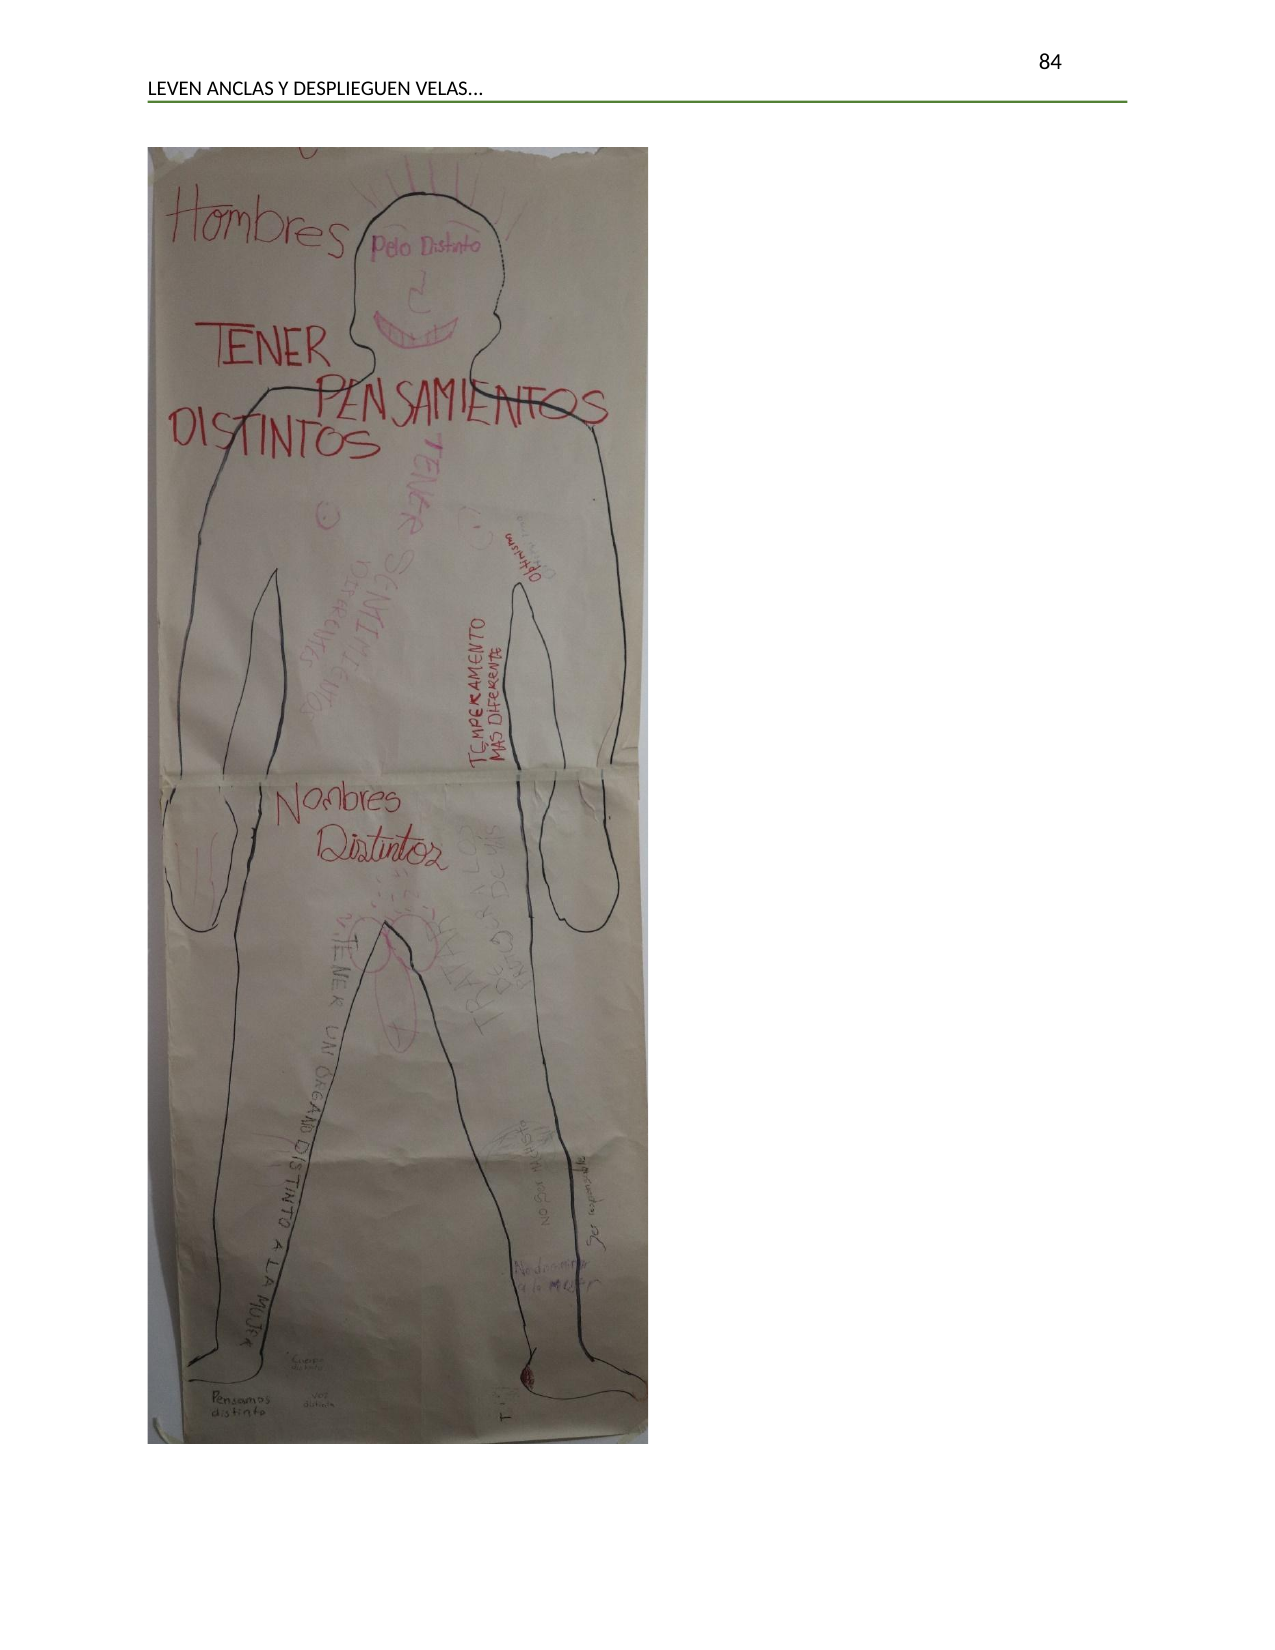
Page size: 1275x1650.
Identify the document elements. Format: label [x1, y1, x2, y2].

picture [147, 147, 649, 1444]
